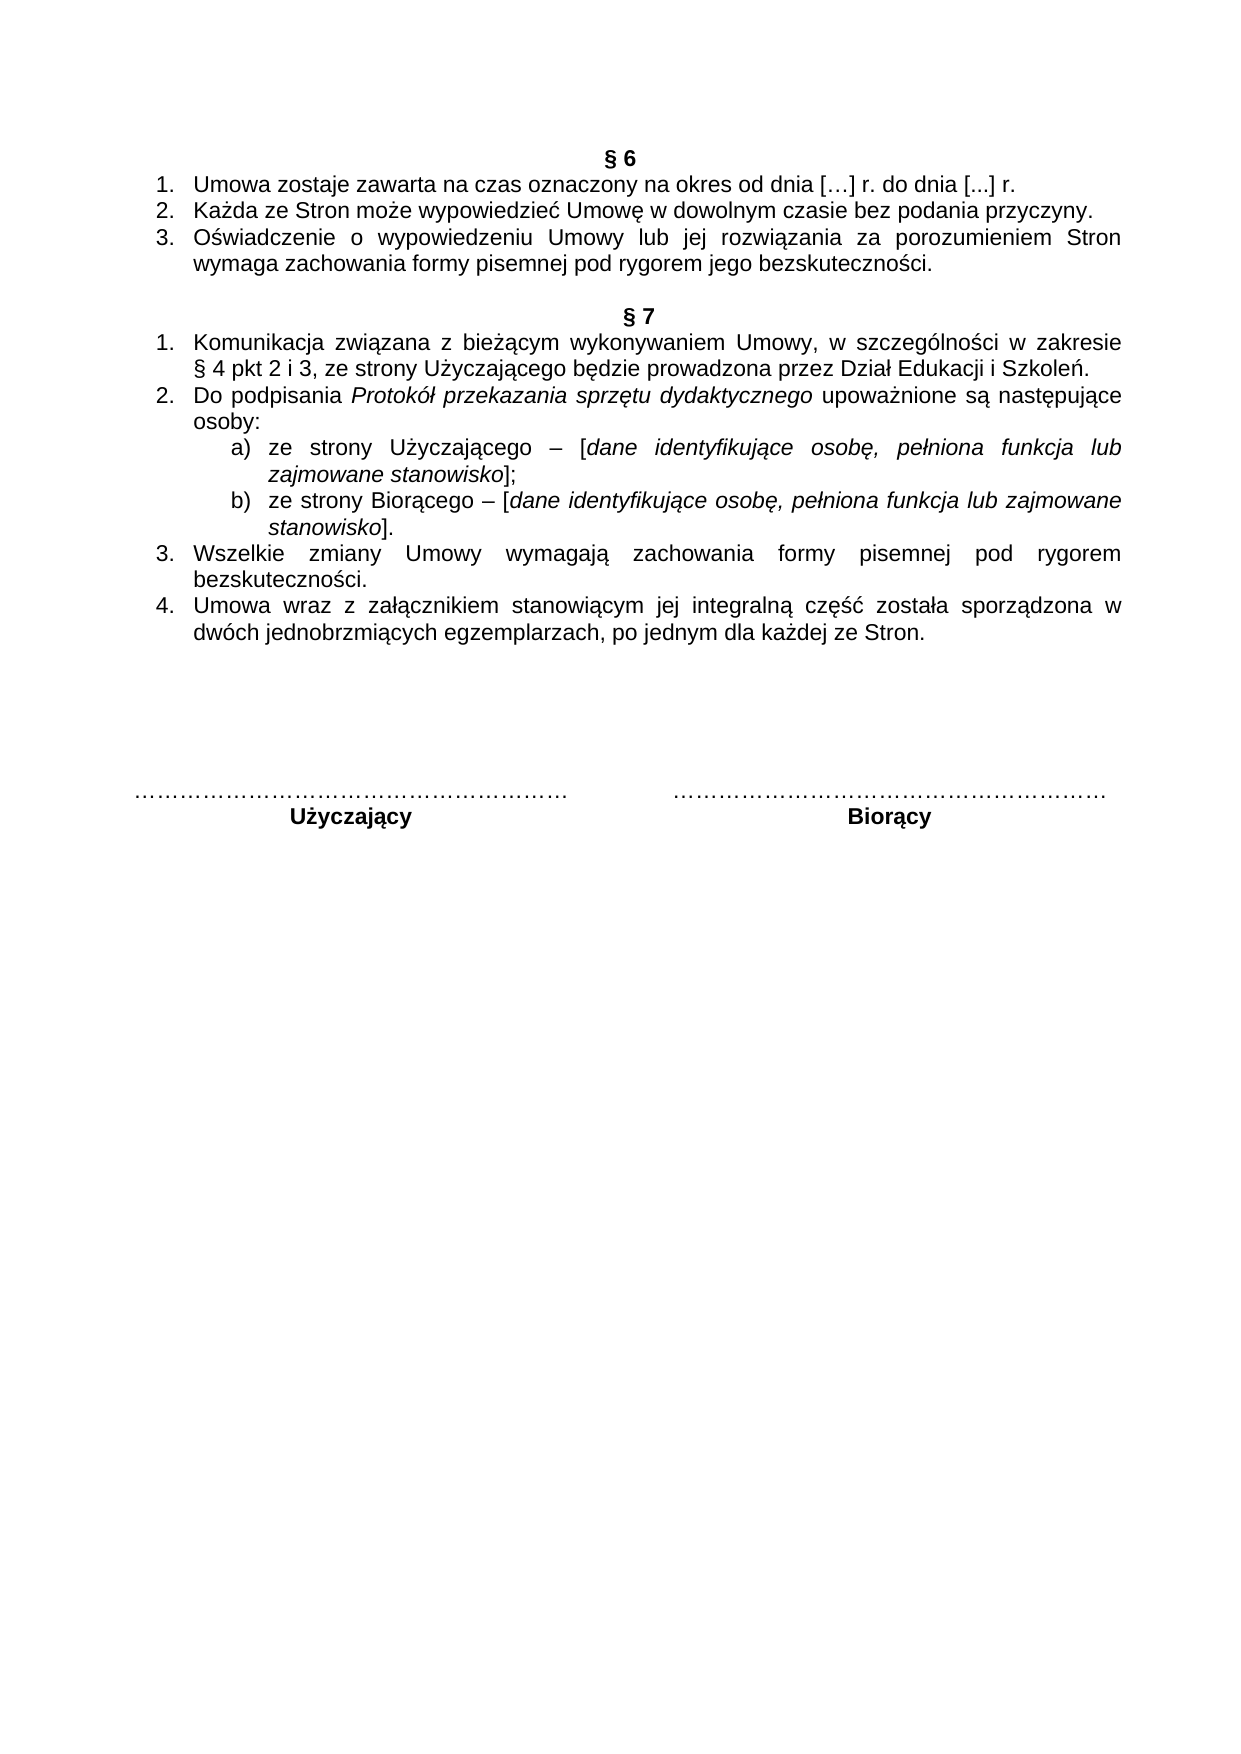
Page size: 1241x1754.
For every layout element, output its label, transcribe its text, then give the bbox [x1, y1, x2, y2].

list Każda ze Stron może wypowiedzieć Umowę w dowolnym czasie bez podania przyczyny. [156, 197, 1122, 223]
list Komunikacja związana z bieżącym wykonywaniem Umowy, w szczególności w zakresie § 4 pkt 2 i 3, ze strony Użyczającego będzie prowadzona przez Dział Edukacji i Szkoleń. [156, 329, 1122, 382]
list ze strony Biorącego – [dane identyfikujące osobę, pełniona funkcja lub zajmowane stanowisko]. [231, 487, 1122, 540]
list Umowa wraz z załącznikiem stanowiącym jej integralną część została sporządzona w dwóch jednobrzmiących egzemplarzach, po jednym dla każdej ze Stron. [156, 592, 1122, 645]
text ………………………………………………… [657, 777, 1122, 803]
text § 7 [156, 303, 1122, 329]
text Użyczający [118, 803, 583, 830]
text ………………………………………………… [118, 777, 583, 803]
text Biorący [657, 803, 1122, 830]
list Do podpisania Protokół przekazania sprzętu dydaktycznego upoważnione są następujące osoby: [156, 382, 1122, 434]
text § 6 [118, 144, 1122, 171]
list ze strony Użyczającego – [dane identyfikujące osobę, pełniona funkcja lub zajmowane stanowisko]; [231, 434, 1122, 487]
list Oświadczenie o wypowiedzeniu Umowy lub jej rozwiązania za porozumieniem Stron wymaga zachowania formy pisemnej pod rygorem jego bezskuteczności. [156, 223, 1122, 276]
list Umowa zostaje zawarta na czas oznaczony na okres od dnia […] r. do dnia [...] r. [156, 171, 1122, 197]
list Wszelkie zmiany Umowy wymagają zachowania formy pisemnej pod rygorem bezskuteczności. [156, 540, 1122, 592]
